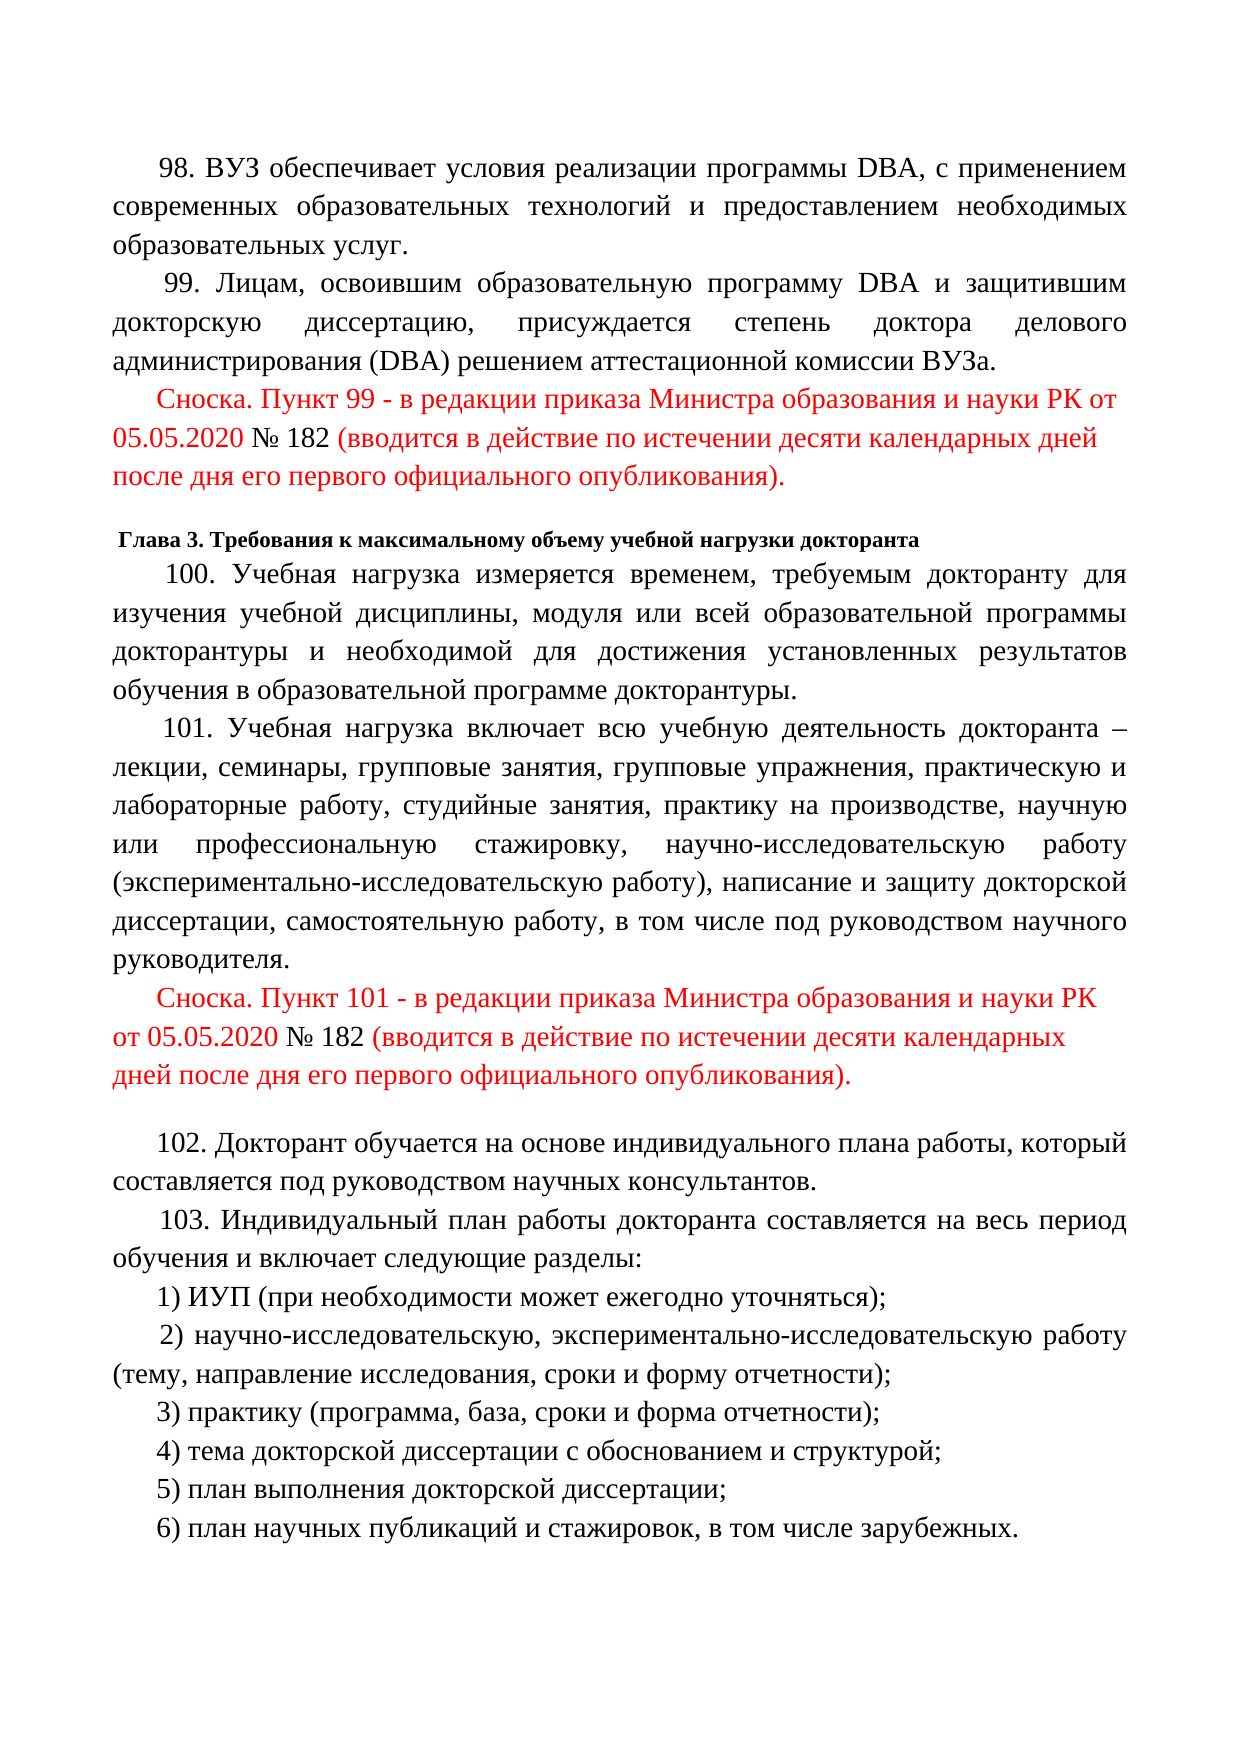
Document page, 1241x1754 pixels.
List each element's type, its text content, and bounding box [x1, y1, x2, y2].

text Сноска. Пункт 99 - в редакции приказа Министра образования и науки РК от 05.05.2020 № 182 (вводится в действие по истечении десяти календарных дней после дня его первого официального опубликования). [112, 381, 1128, 522]
text 2) научно-исследовательскую, экспериментально-исследовательскую работу (тему, направление исследования, сроки и форму отчетности); [112, 1317, 1128, 1389]
text 6) план научных публикаций и стажировок, в том числе зарубежных. [112, 1510, 1128, 1544]
text Сноска. Пункт 101 - в редакции приказа Министра образования и науки РК от 05.05.2020 № 182 (вводится в действие по истечении десяти календарных дней после дня его первого официального опубликования). [112, 980, 1128, 1121]
text 102. Докторант обучается на основе индивидуального плана работы, который составляется под руководством научных консультантов. [112, 1125, 1128, 1197]
text 99. Лицам, освоившим образовательную программу DBA и защитившим докторскую диссертацию, присуждается степень доктора делового администрирования (DBA) решением аттестационной комиссии ВУЗа. [112, 266, 1128, 376]
text Глава 3. Требования к максимальному объему учебной нагрузки докторанта [112, 526, 1128, 552]
text 4) тема докторской диссертации с обоснованием и структурой; [112, 1433, 1128, 1467]
text 98. ВУЗ обеспечивает условия реализации программы DBA, с применением современных образовательных технологий и предоставлением необходимых образовательных услуг. [112, 150, 1128, 261]
text 103. Индивидуальный план работы докторанта составляется на весь период обучения и включает следующие разделы: [112, 1202, 1128, 1274]
text 101. Учебная нагрузка включает всю учебную деятельность докторанта – лекции, семинары, групповые занятия, групповые упражнения, практическую и лабораторные работу, студийные занятия, практику на производстве, научную или профессиональную стажировку, научно-исследовательскую работу (экспериментально-исследовательскую работу), написание и защиту докторской диссертации, самостоятельную работу, в том числе под руководством научного руководителя. [112, 710, 1128, 975]
text 1) ИУП (при необходимости может ежегодно уточняться); [112, 1279, 1128, 1312]
text 3) практику (программа, база, сроки и форма отчетности); [112, 1394, 1128, 1428]
text 100. Учебная нагрузка измеряется временем, требуемым докторанту для изучения учебной дисциплины, модуля или всей образовательной программы докторантуры и необходимой для достижения установленных результатов обучения в образовательной программе докторантуры. [112, 556, 1128, 705]
text 5) план выполнения докторской диссертации; [112, 1472, 1128, 1505]
